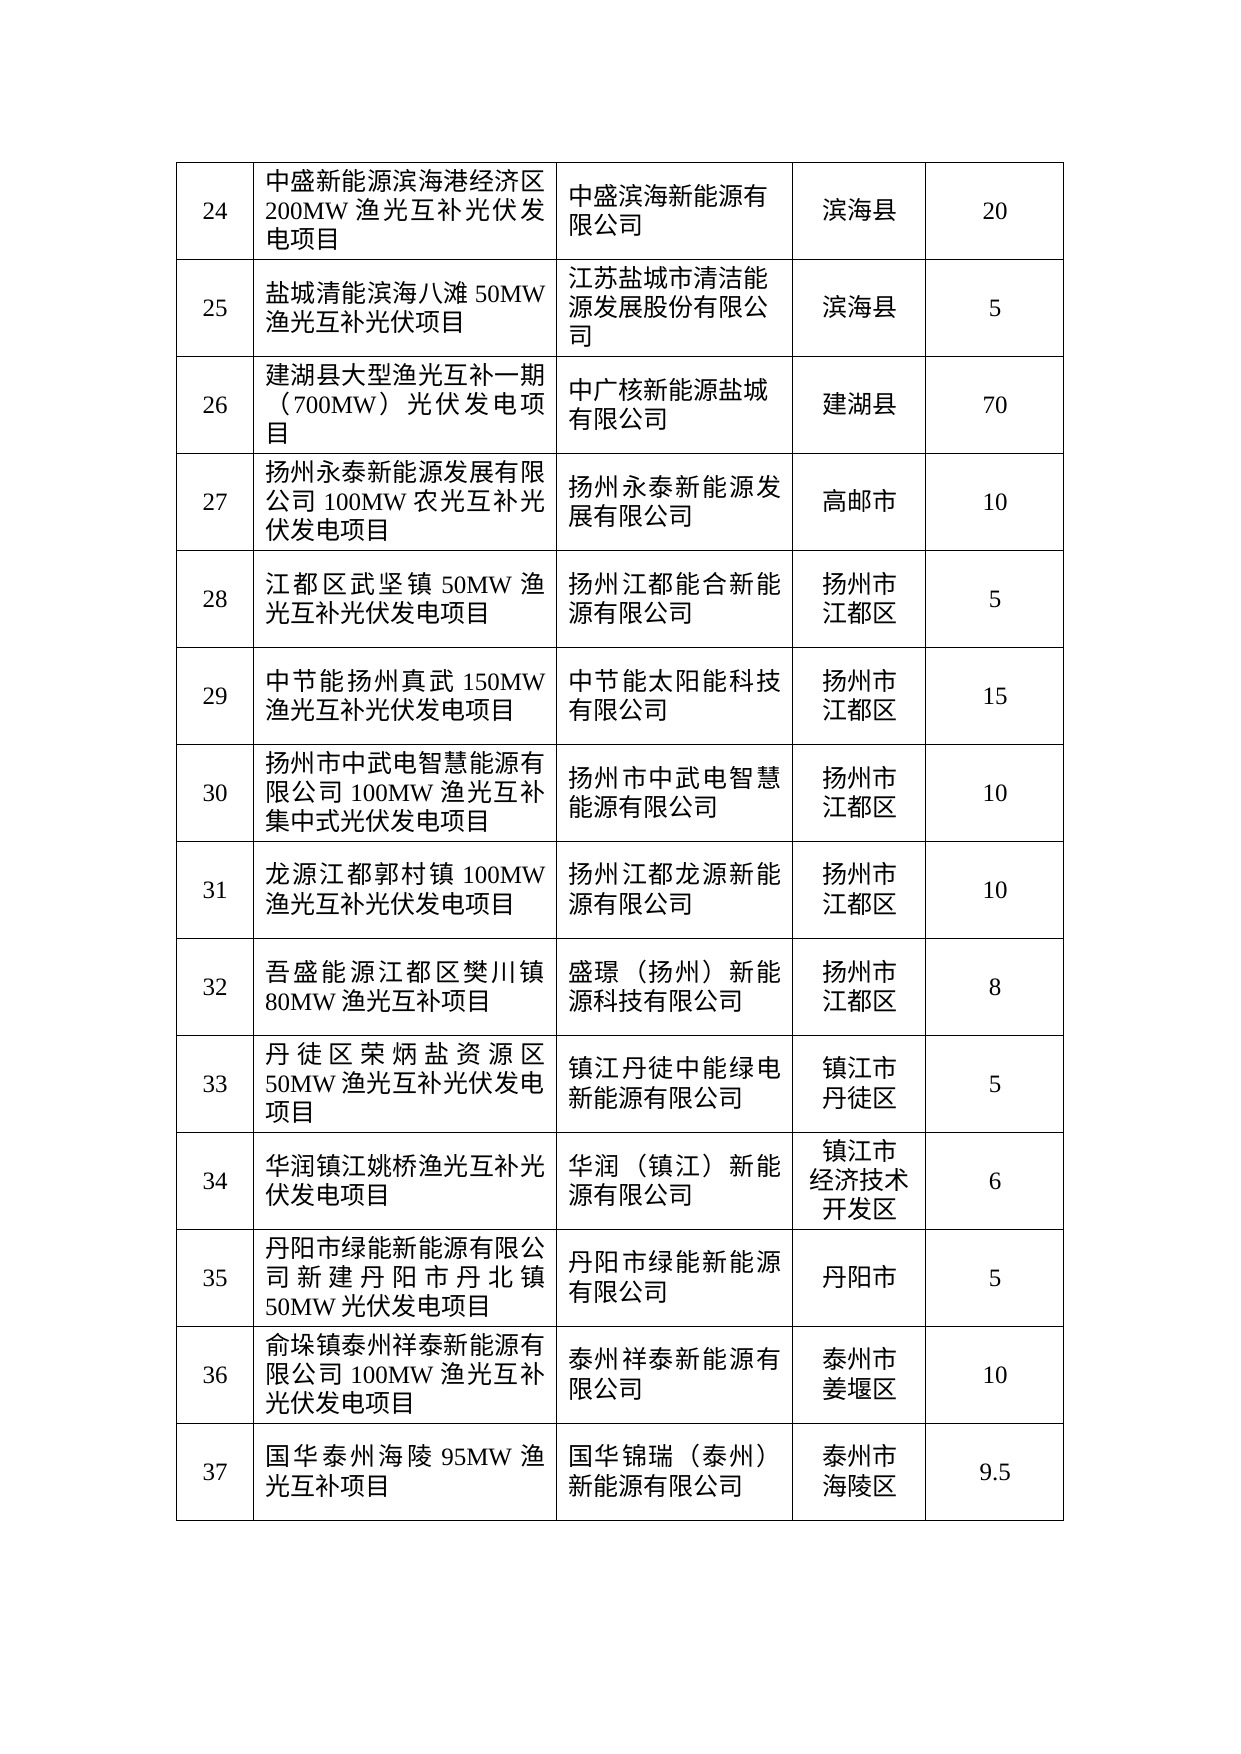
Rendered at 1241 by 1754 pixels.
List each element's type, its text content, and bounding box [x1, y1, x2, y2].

table_cell 泰州市 姜堰区 [793, 1327, 925, 1423]
table_cell 扬州永泰新能源发展有限公司 [557, 454, 792, 550]
table_cell 建湖县 [793, 357, 925, 453]
table_cell 丹徒区荣炳盐资源区50MW渔光互补光伏发电项目 [254, 1036, 556, 1132]
table_cell 28 [177, 551, 253, 647]
table_cell 泰州市 海陵区 [793, 1424, 925, 1520]
table_cell 25 [177, 260, 253, 356]
table_cell 20 [926, 163, 1063, 259]
table_cell 27 [177, 454, 253, 550]
table_cell 中节能太阳能科技有限公司 [557, 648, 792, 744]
table_cell 盛璟（扬州）新能源科技有限公司 [557, 939, 792, 1035]
table_cell 中节能扬州真武150MW渔光互补光伏发电项目 [254, 648, 556, 744]
table_cell 8 [926, 939, 1063, 1035]
table_cell 扬州江都能合新能源有限公司 [557, 551, 792, 647]
table_cell 俞垛镇泰州祥泰新能源有限公司100MW渔光互补光伏发电项目 [254, 1327, 556, 1423]
table_cell 26 [177, 357, 253, 453]
table_cell 扬州江都龙源新能源有限公司 [557, 842, 792, 938]
table_cell 10 [926, 1327, 1063, 1423]
table_cell 5 [926, 1036, 1063, 1132]
table_cell 镇江市 经济技术开发区 [793, 1133, 925, 1229]
table_cell 扬州市 江都区 [793, 939, 925, 1035]
table_cell 滨海县 [793, 260, 925, 356]
table_cell 扬州市 江都区 [793, 551, 925, 647]
table_cell 建湖县大型渔光互补一期（700MW）光伏发电项目 [254, 357, 556, 453]
table_cell 吾盛能源江都区樊川镇80MW渔光互补项目 [254, 939, 556, 1035]
table_cell 5 [926, 1230, 1063, 1326]
table_cell 31 [177, 842, 253, 938]
table_cell 国华锦瑞（泰州）新能源有限公司 [557, 1424, 792, 1520]
table_cell 丹阳市 [793, 1230, 925, 1326]
table_cell 5 [926, 260, 1063, 356]
table_cell 丹阳市绿能新能源有限公司 [557, 1230, 792, 1326]
table_cell 中盛新能源滨海港经济区200MW渔光互补光伏发电项目 [254, 163, 556, 259]
table_cell 33 [177, 1036, 253, 1132]
table_cell 国华泰州海陵95MW渔光互补项目 [254, 1424, 556, 1520]
table_cell 华润（镇江）新能源有限公司 [557, 1133, 792, 1229]
table_cell 扬州市中武电智慧能源有限公司100MW渔光互补集中式光伏发电项目 [254, 745, 556, 841]
table_cell 15 [926, 648, 1063, 744]
table_cell 龙源江都郭村镇100MW渔光互补光伏发电项目 [254, 842, 556, 938]
table_cell 江都区武坚镇50MW渔光互补光伏发电项目 [254, 551, 556, 647]
table_cell 29 [177, 648, 253, 744]
table_cell 6 [926, 1133, 1063, 1229]
table_cell 中广核新能源盐城有限公司 [557, 357, 792, 453]
table_cell 镇江丹徒中能绿电新能源有限公司 [557, 1036, 792, 1132]
table_cell 10 [926, 842, 1063, 938]
table_cell 扬州市 江都区 [793, 745, 925, 841]
table_cell 扬州市 江都区 [793, 648, 925, 744]
table_cell 36 [177, 1327, 253, 1423]
table_cell 中盛滨海新能源有限公司 [557, 163, 792, 259]
table_cell 扬州市 江都区 [793, 842, 925, 938]
table_cell 江苏盐城市清洁能源发展股份有限公司 [557, 260, 792, 356]
table_cell 10 [926, 454, 1063, 550]
table_cell 扬州永泰新能源发展有限公司100MW农光互补光伏发电项目 [254, 454, 556, 550]
table_cell 30 [177, 745, 253, 841]
table_cell 9.5 [926, 1424, 1063, 1520]
table_cell 滨海县 [793, 163, 925, 259]
table_cell 丹阳市绿能新能源有限公司新建丹阳市丹北镇50MW光伏发电项目 [254, 1230, 556, 1326]
table_cell 华润镇江姚桥渔光互补光伏发电项目 [254, 1133, 556, 1229]
table_cell 10 [926, 745, 1063, 841]
table_cell 泰州祥泰新能源有限公司 [557, 1327, 792, 1423]
table_cell 24 [177, 163, 253, 259]
table_cell 盐城清能滨海八滩50MW渔光互补光伏项目 [254, 260, 556, 356]
table_cell 35 [177, 1230, 253, 1326]
table_cell 70 [926, 357, 1063, 453]
table_cell 5 [926, 551, 1063, 647]
table_cell 32 [177, 939, 253, 1035]
table_cell 镇江市 丹徒区 [793, 1036, 925, 1132]
table_cell 37 [177, 1424, 253, 1520]
table_cell 34 [177, 1133, 253, 1229]
table_cell 扬州市中武电智慧能源有限公司 [557, 745, 792, 841]
table_cell 高邮市 [793, 454, 925, 550]
